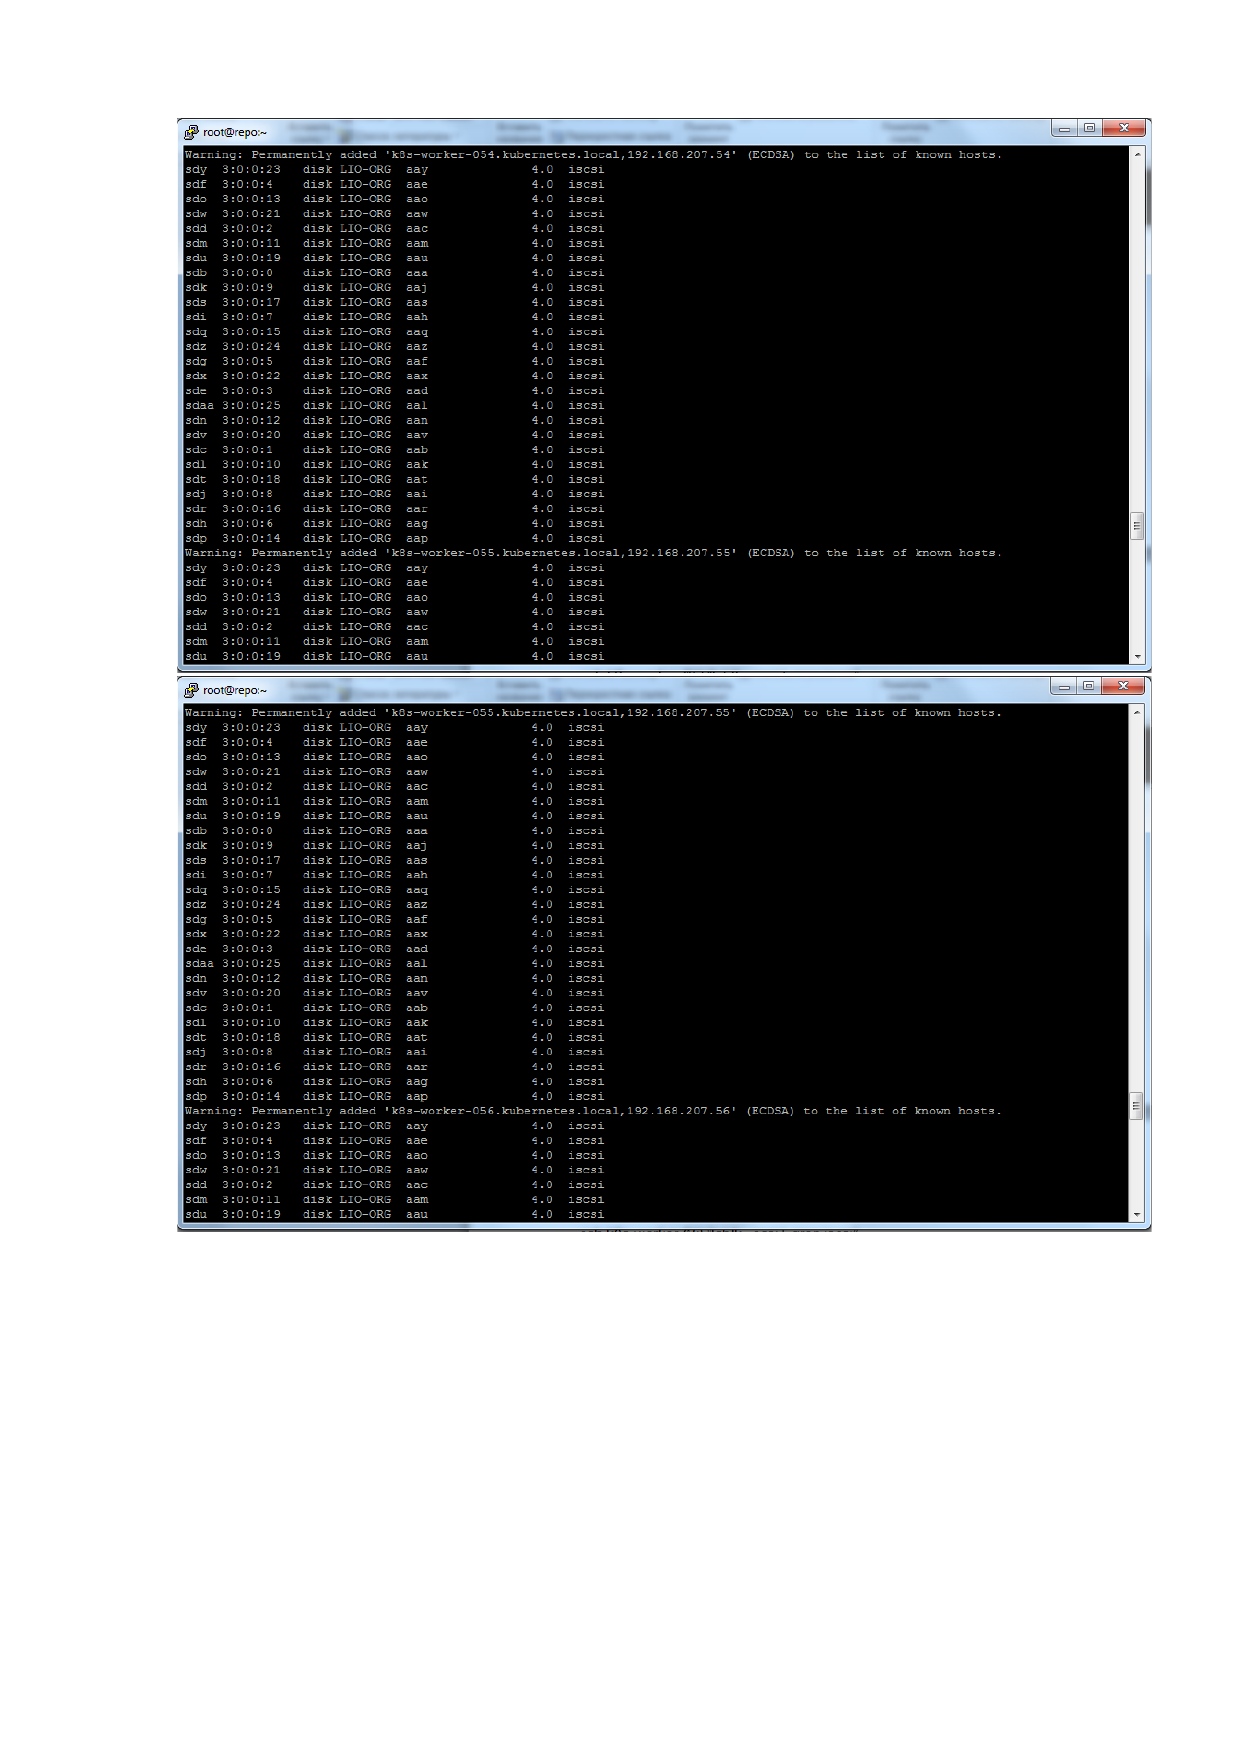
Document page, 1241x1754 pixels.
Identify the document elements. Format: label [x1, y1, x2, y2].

picture [177, 676, 1152, 1232]
picture [177, 118, 1152, 673]
